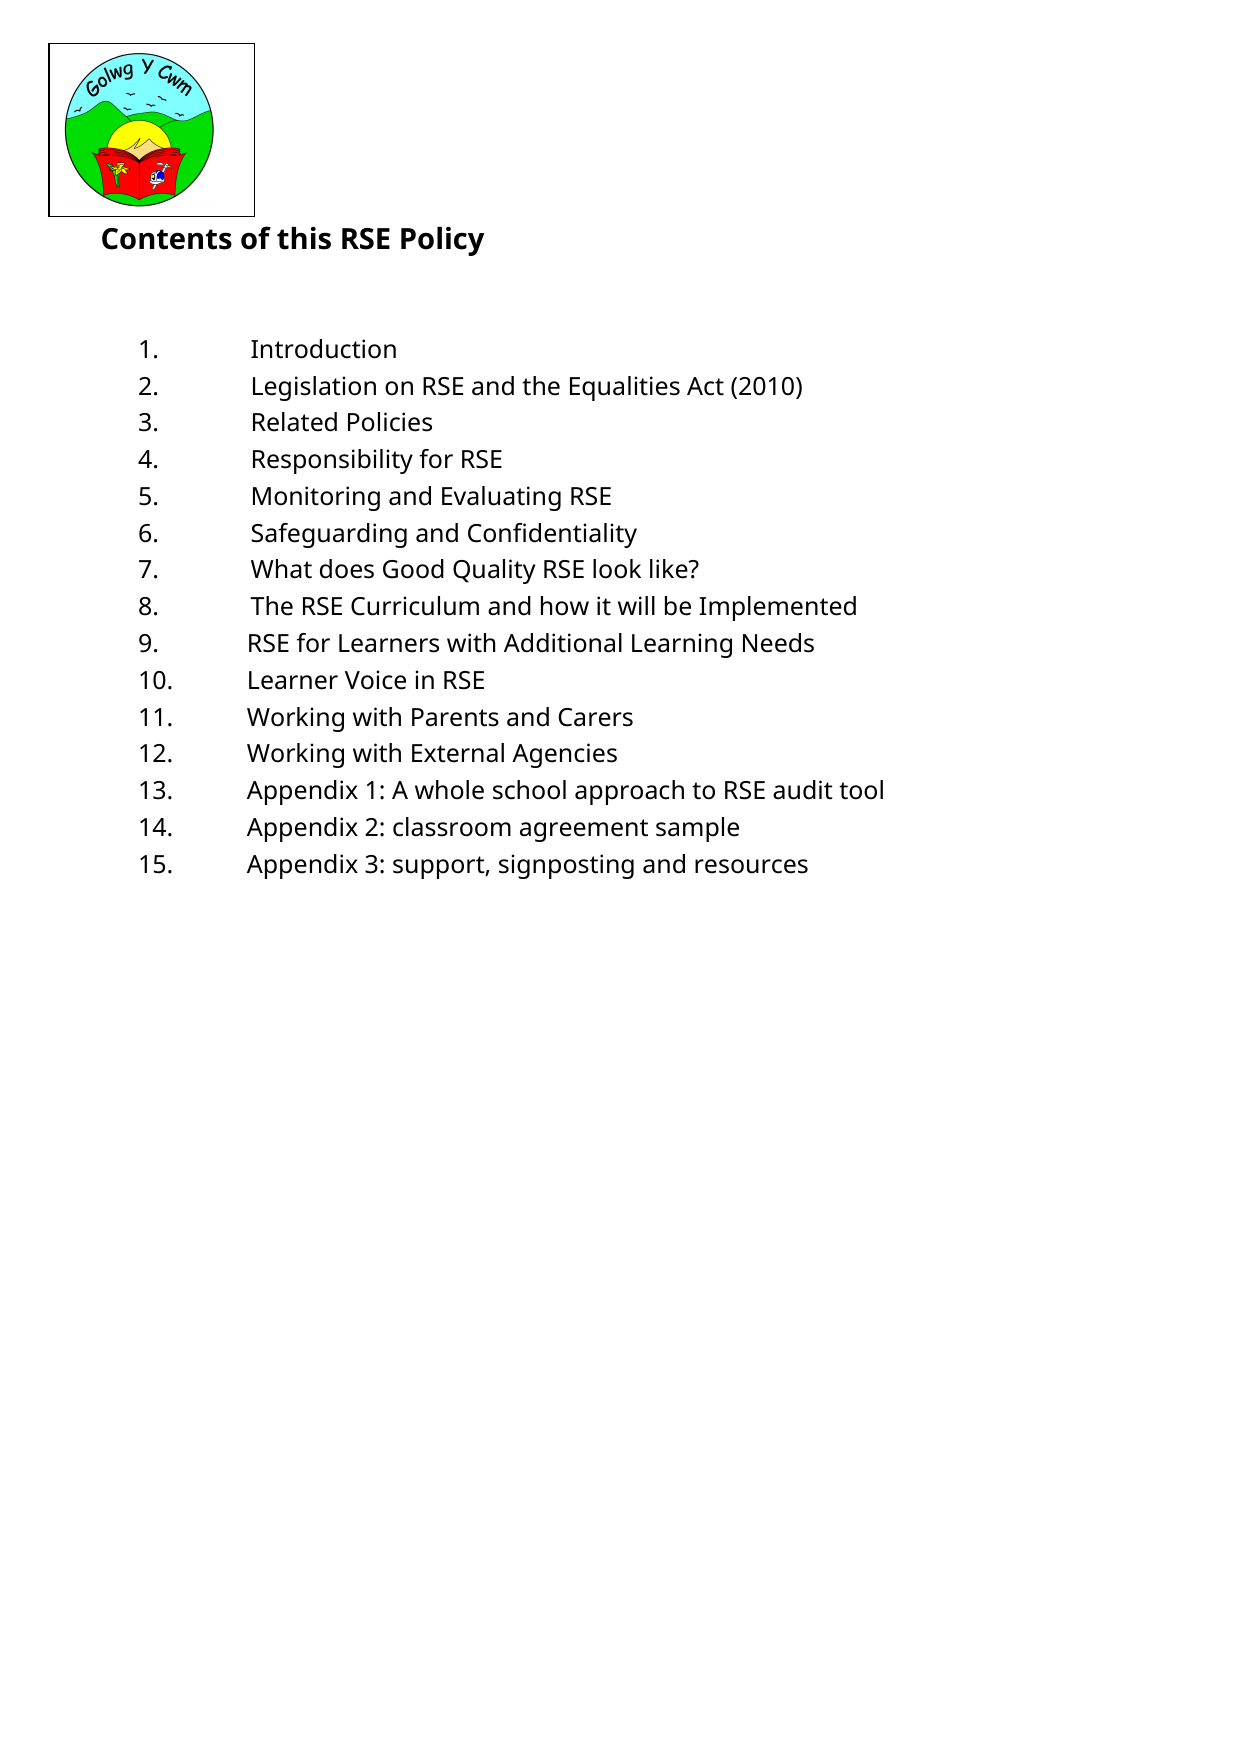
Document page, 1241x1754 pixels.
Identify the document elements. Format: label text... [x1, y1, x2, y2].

list What does Good Quality RSE look like? [138, 552, 1140, 586]
list Appendix 1: A whole school approach to RSE audit tool [138, 773, 1140, 807]
list RSE for Learners with Additional Learning Needs [138, 626, 1140, 660]
text Contents of this RSE Policy [100, 218, 1140, 258]
list Working with Parents and Carers [138, 699, 1140, 733]
list The RSE Curriculum and how it will be Implemented [138, 589, 1140, 623]
list Related Policies [138, 405, 1140, 439]
list Legislation on RSE and the Equalities Act (2010) [138, 368, 1140, 402]
list Monitoring and Evaluating RSE [138, 478, 1140, 513]
list Introduction [138, 331, 1140, 366]
list Safeguarding and Confidentiality [138, 515, 1140, 549]
list Appendix 2: classroom agreement sample [138, 809, 1140, 843]
list Working with External Agencies [138, 736, 1140, 770]
picture [63, 51, 216, 208]
list Learner Voice in RSE [138, 662, 1140, 696]
list Responsibility for RSE [138, 442, 1140, 476]
list Appendix 3: support, signposting and resources [138, 846, 1140, 880]
